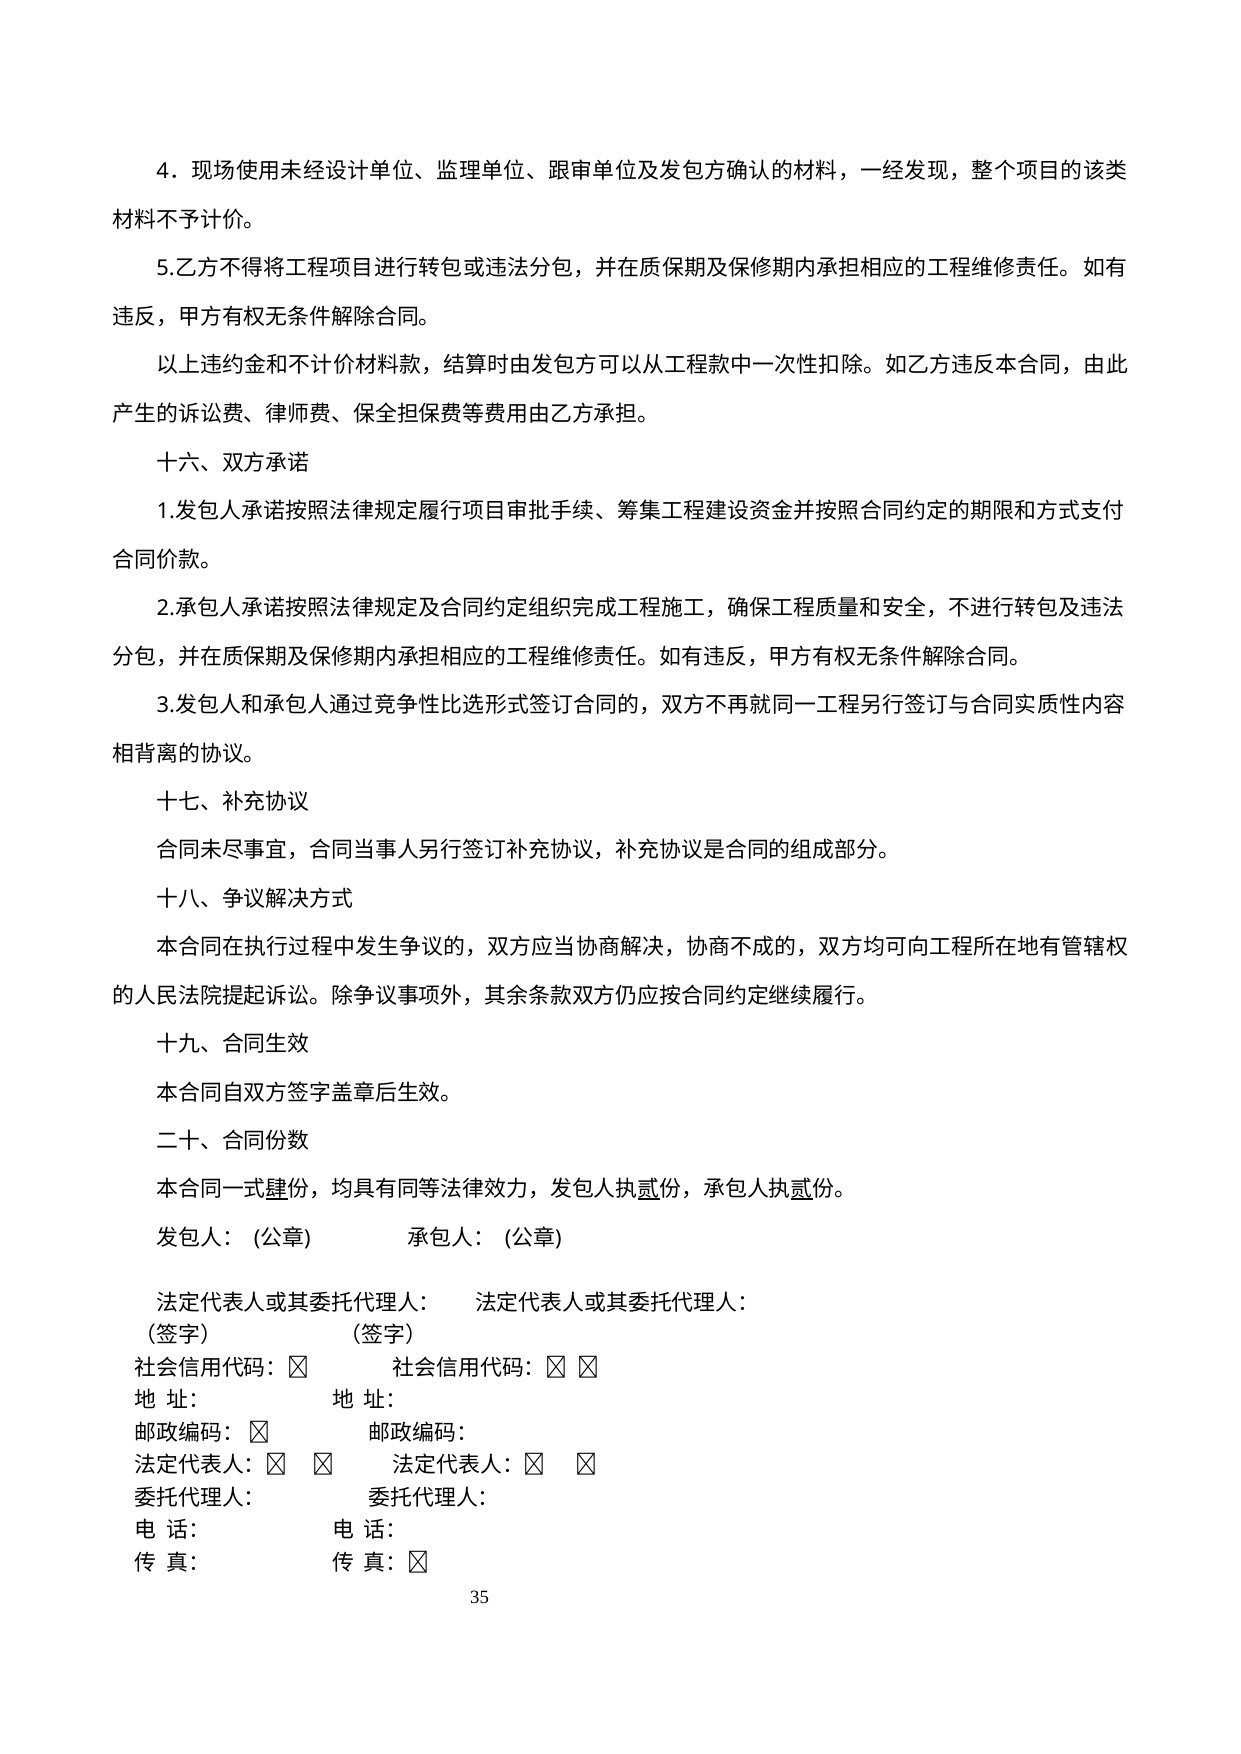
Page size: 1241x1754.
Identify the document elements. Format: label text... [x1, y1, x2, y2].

text 传 真： 传 真： [112, 1544, 1128, 1577]
text 本合同在执行过程中发生争议的，双方应当协商解决，协商不成的，双方均可向工程所在地有管辖权的人民法院提起诉讼。除争议事项外，其余条款双方仍应按合同约定继续履行。 [112, 929, 1128, 1010]
text 3.发包人和承包人通过竞争性比选形式签订合同的，双方不再就同一工程另行签订与合同实质性内容相背离的协议。 [112, 687, 1128, 768]
text （签字） （签字） [112, 1317, 1128, 1349]
text 委托代理人： 委托代理人： [112, 1479, 1128, 1512]
text 邮政编码：  邮政编码： [112, 1414, 1128, 1447]
text 本合同自双方签字盖章后生效。 [112, 1074, 1128, 1107]
text 十八、争议解决方式 [112, 880, 1128, 913]
text 5.乙方不得将工程项目进行转包或违法分包，并在质保期及保修期内承担相应的工程维修责任。如有违反，甲方有权无条件解除合同。 [112, 250, 1128, 331]
text 二十、合同份数 [112, 1122, 1128, 1155]
text 十七、补充协议 [112, 784, 1128, 816]
text 2.承包人承诺按照法律规定及合同约定组织完成工程施工，确保工程质量和安全，不进行转包及违法分包，并在质保期及保修期内承担相应的工程维修责任。如有违反，甲方有权无条件解除合同。 [112, 589, 1128, 671]
text 以上违约金和不计价材料款，结算时由发包方可以从工程款中一次性扣除。如乙方违反本合同，由此产生的诉讼费、律师费、保全担保费等费用由乙方承担。 [112, 347, 1128, 428]
text 电 话： 电 话： [112, 1512, 1128, 1544]
text 合同未尽事宜，合同当事人另行签订补充协议，补充协议是合同的组成部分。 [112, 832, 1128, 864]
text 法定代表人：  法定代表人：  [112, 1447, 1128, 1479]
text 本合同一式肆份，均具有同等法律效力，发包人执贰份，承包人执贰份。 [112, 1171, 1128, 1203]
text 地 址： 地 址： [112, 1382, 1128, 1414]
text 发包人： (公章) 承包人： (公章) [112, 1219, 1128, 1252]
text 十九、合同生效 [112, 1026, 1128, 1058]
text 1.发包人承诺按照法律规定履行项目审批手续、筹集工程建设资金并按照合同约定的期限和方式支付合同价款。 [112, 492, 1128, 574]
text 社会信用代码： 社会信用代码：  [112, 1349, 1128, 1382]
text 法定代表人或其委托代理人： 法定代表人或其委托代理人： [112, 1284, 1128, 1317]
text 十六、双方承诺 [112, 444, 1128, 477]
text 4．现场使用未经设计单位、监理单位、跟审单位及发包方确认的材料，一经发现，整个项目的该类材料不予计价。 [112, 153, 1128, 234]
